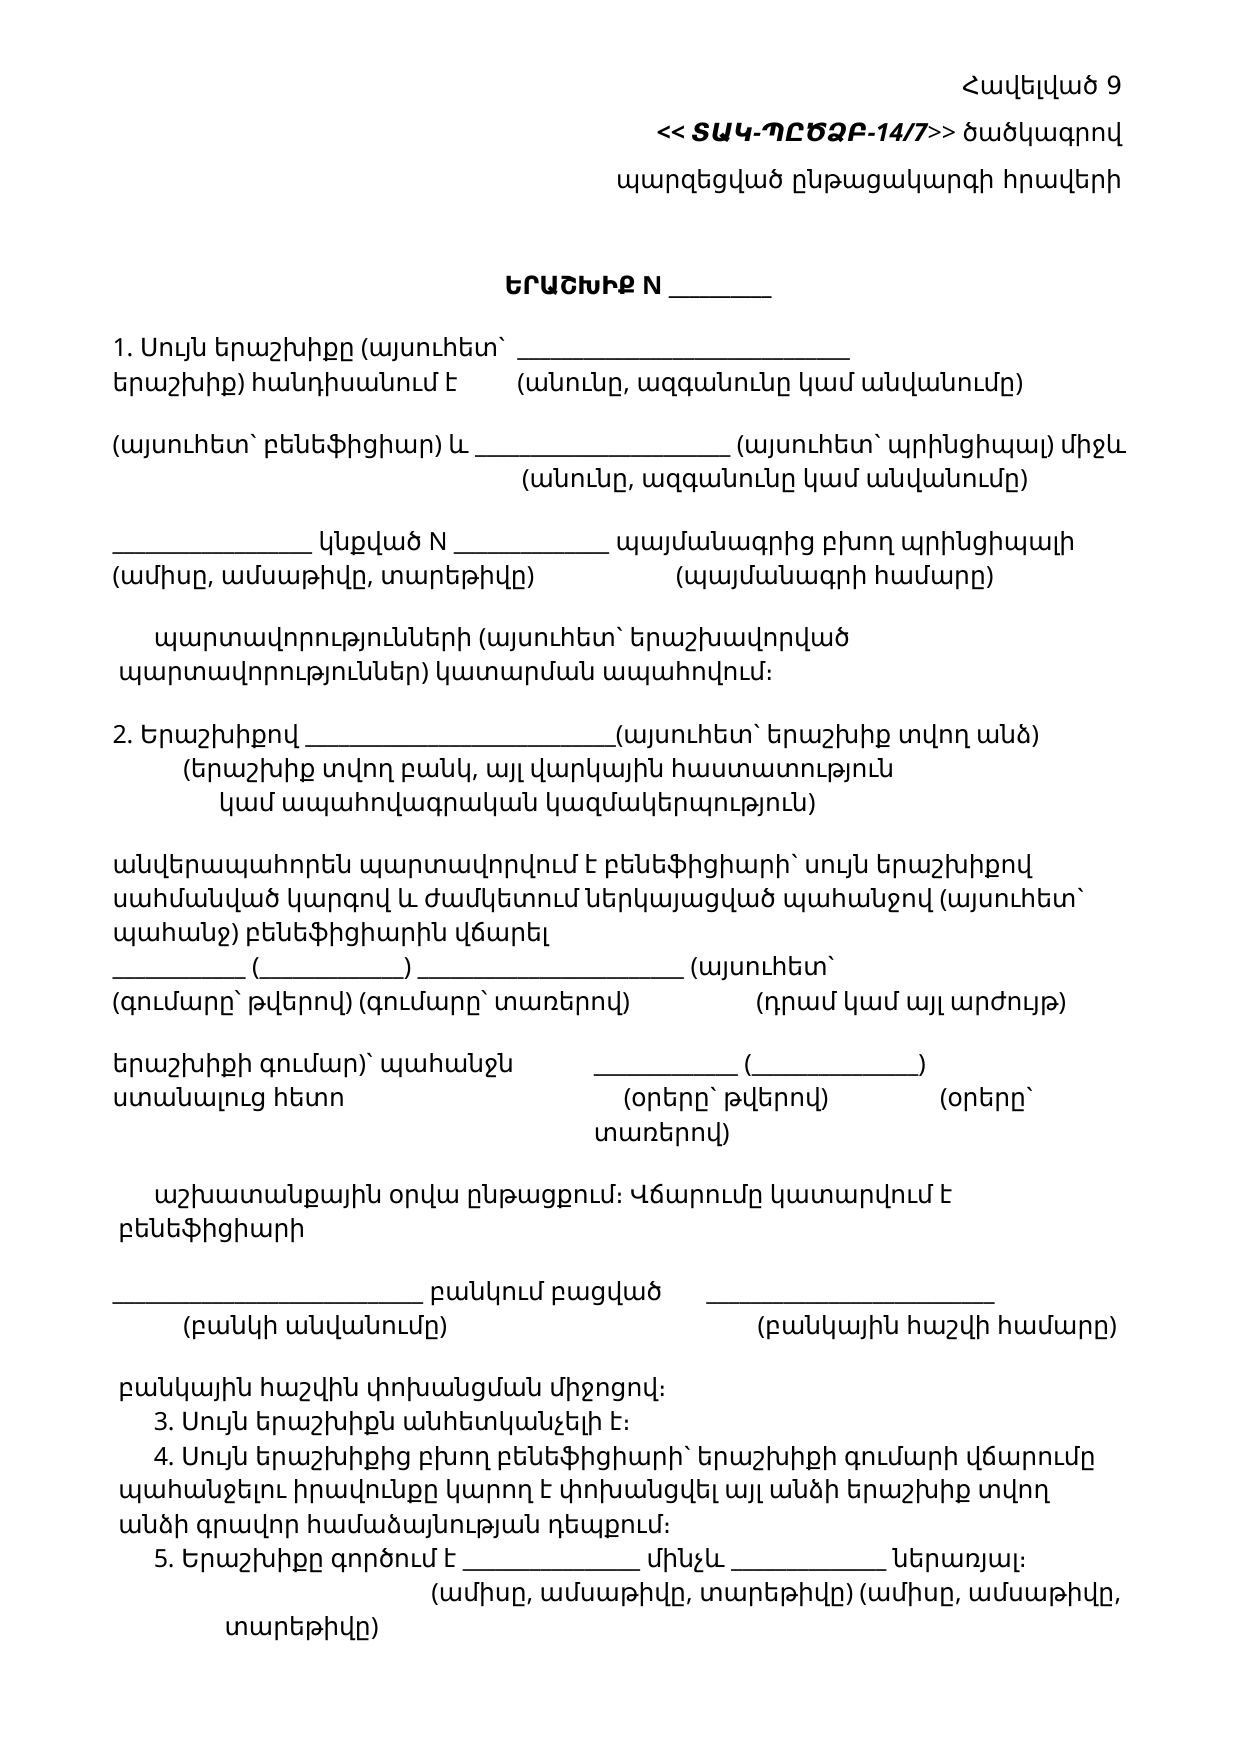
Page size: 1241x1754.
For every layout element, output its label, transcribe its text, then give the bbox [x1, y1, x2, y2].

table_header ______________________________ (անունը, ազգանունը կամ անվանումը) [517, 330, 1128, 398]
text աշխատանքային օրվա ընթացքում։ Վճարումը կատարվում է բենեֆիցիարի [118, 1177, 1122, 1245]
table_header երաշխիքի գումար)` պահանջն ստանալուց հետո [112, 1046, 593, 1148]
text Հավելված 9 [118, 71, 1122, 100]
table_header (այսուհետ` բենեֆիցիար) և _______________________ (այսուհետ` պրինցիպալ) միջև (անունը, ազգանունը կամ անվանումը) [112, 427, 1128, 495]
table_header 2. Երաշխիքով ____________________________(այսուհետ` երաշխիք տվող անձ) (երաշխիք տվող բանկ, այլ վարկային հաստատություն կամ ապահովագրական կազմակերպություն) [112, 716, 1128, 818]
text << ՏԱԿ-ՊԸԾՁԲ-14/7>> ծածկագրով [118, 114, 1122, 149]
text ԵՐԱՇԽԻՔ N __________ [118, 268, 1122, 302]
table_header __________________________ (բանկային հաշվի համարը) [706, 1273, 1128, 1342]
text 5. Երաշխիքը գործում է ________________ մինչև ______________ ներառյալ։ [118, 1540, 1122, 1574]
text 3. Սույն երաշխիքն անհետկանչելի է։ [118, 1404, 1122, 1438]
text պարտավորությունների (այսուհետ` երաշխավորված պարտավորություններ) կատարման ապահովում։ [118, 620, 1122, 688]
text (ամիսը, ամսաթիվը, տարեթիվը) (ամիսը, ամսաթիվը, տարեթիվը) [224, 1574, 1122, 1643]
text պարզեցված ընթացակարգի հրավերի [118, 166, 1122, 195]
table_header __________________ կնքված N ______________ պայմանագրից բխող պրինցիպալի (ամիսը, ամսաթիվը, տարեթիվը) (պայմանագրի համարը) [112, 523, 1128, 592]
table_header ____________________________ բանկում բացված (բանկի անվանումը) [112, 1273, 706, 1342]
text 4. Սույն երաշխիքից բխող բենեֆիցիարի` երաշխիքի գումարի վճարումը պահանջելու իրավունքը կարող է փոխանցվել այլ անձի երաշխիք տվող անձի գրավոր համաձայնության դեպքում։ [118, 1438, 1122, 1540]
table_header _____________ (_______________) (օրերը` թվերով) (օրերը` տառերով) [594, 1046, 1128, 1148]
table_header 1. Սույն երաշխիքը (այսուհետ` երաշխիք) հանդիսանում է [112, 330, 517, 398]
text բանկային հաշվին փոխանցման միջոցով։ [118, 1370, 1122, 1404]
table_header անվերապահորեն պարտավորվում է բենեֆիցիարի` սույն երաշխիքով սահմանված կարգով և ժամկետում ներկայացված պահանջով (այսուհետ` պահանջ) բենեֆիցիարին վճարել ____________ (_____________) ________________________ (այսուհետ` (գումարը՝ թվերով) (գումարը՝ տառերով) (դրամ կամ այլ արժույթ) [112, 847, 1128, 1017]
